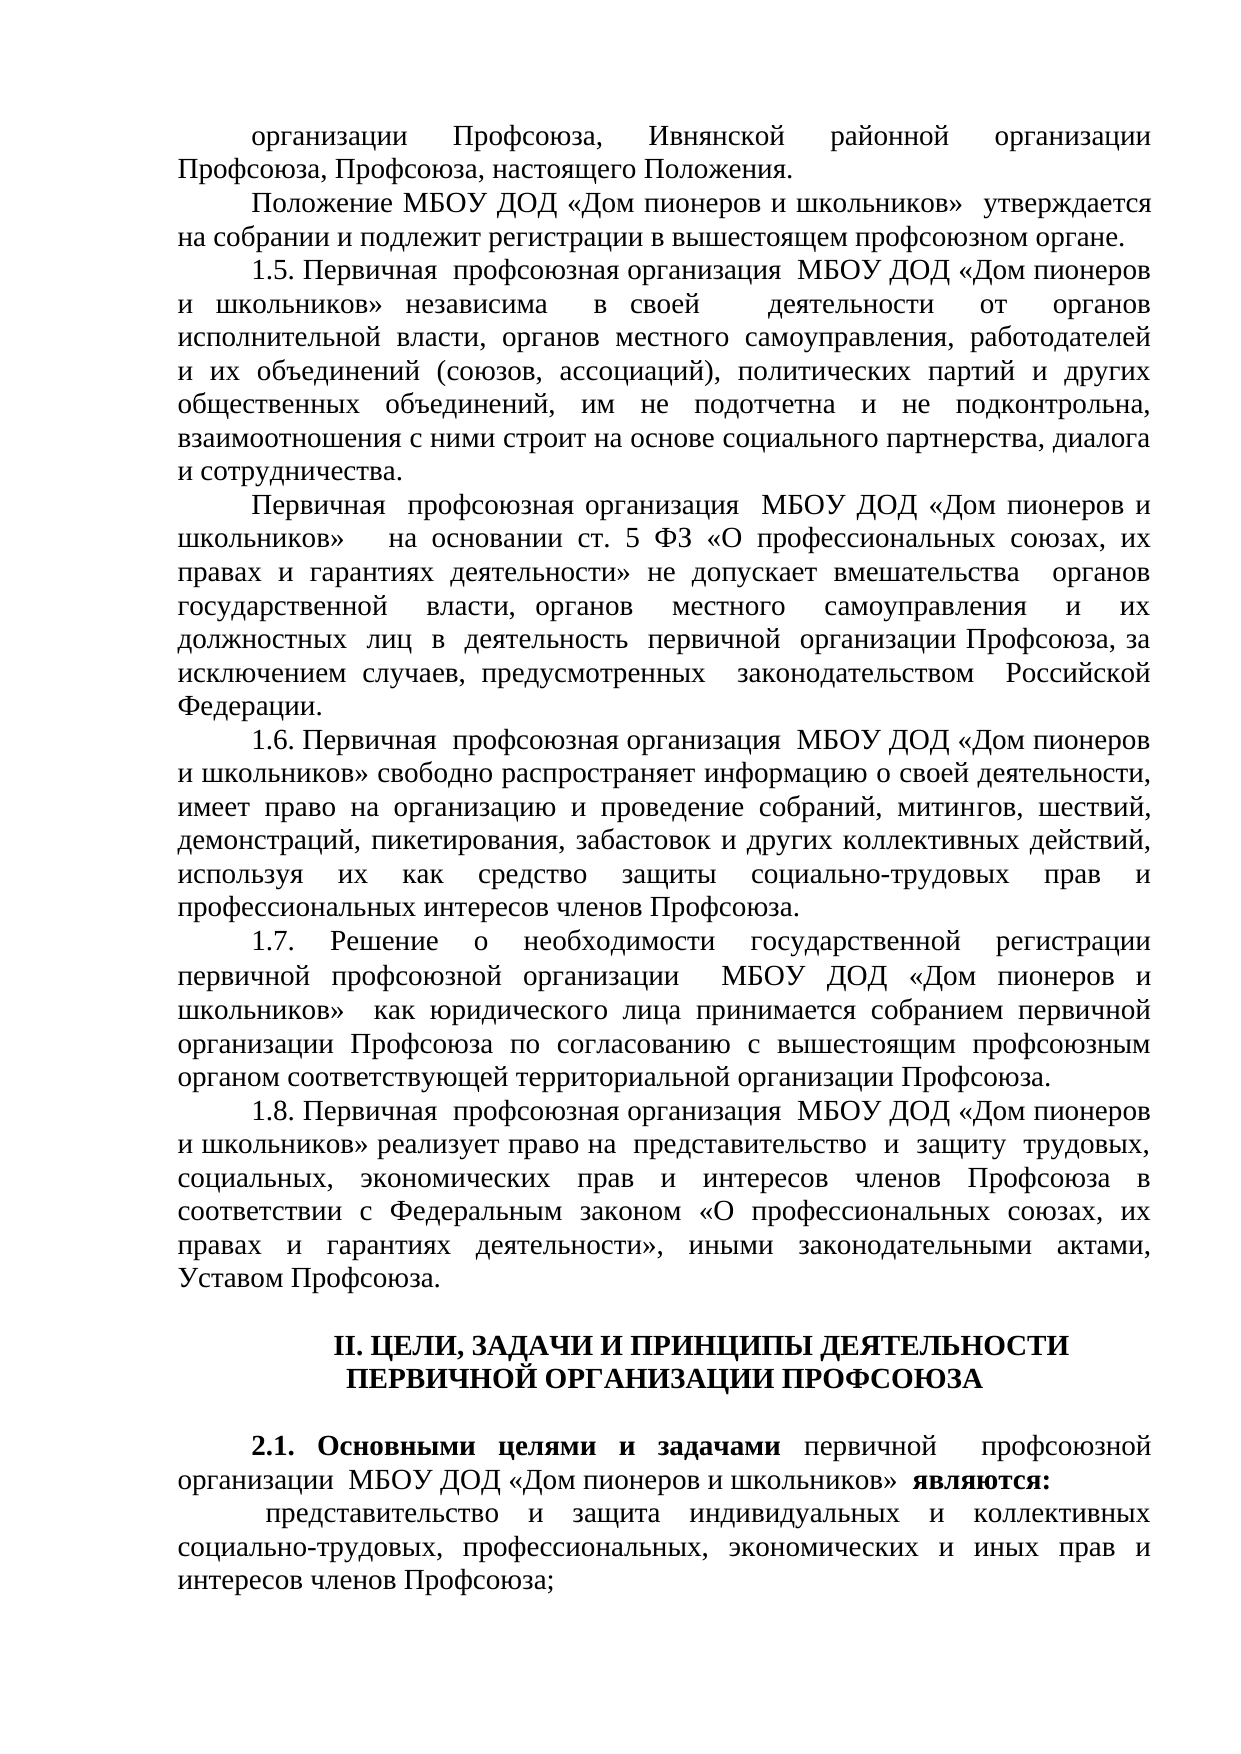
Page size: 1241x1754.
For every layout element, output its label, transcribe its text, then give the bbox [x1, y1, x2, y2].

text 1.5. Первичная профсоюзная организация МБОУ ДОД «Дом пионеров и школьников» независима в своей деятельности от органов исполнительной власти, органов местного самоуправления, работодателей и их объединений (союзов, ассоциаций), политических партий и других общественных объединений, им не подотчетна и не подконтрольна, взаимоотношения с ними строит на основе социального партнерства, диалога и сотрудничества. [177, 252, 1152, 487]
text 1.6. Первичная профсоюзная организация МБОУ ДОД «Дом пионеров и школьников» свободно распространяет информацию о своей деятельности, имеет право на организацию и проведение собраний, митингов, шествий, демонстраций, пикетирования, забастовок и других коллективных действий, используя их как средство защиты социально-трудовых прав и профессиональных интересов членов Профсоюза. [177, 722, 1152, 923]
text Положение МБОУ ДОД «Дом пионеров и школьников» утверждается на собрании и подлежит регистрации в вышестоящем профсоюзном органе. [177, 185, 1152, 252]
text Первичная профсоюзная организация МБОУ ДОД «Дом пионеров и школьников» на основании ст. 5 ФЗ «О профессиональных союзах, их правах и гарантиях деятельности» не допускает вмешательства органов государственной власти, органов местного самоуправления и их должностных лиц в деятельность первичной организации Профсоюза, за исключением случаев, предусмотренных законодательством Российской Федерации. [177, 487, 1152, 722]
text 1.8. Первичная профсоюзная организация МБОУ ДОД «Дом пионеров и школьников» реализует право на представительство и защиту трудовых, социальных, экономических прав и интересов членов Профсоюза в соответствии с Федеральным законом «О профессиональных союзах, их правах и гарантиях деятельности», иными законодательными актами, Уставом Профсоюза. [177, 1093, 1152, 1294]
text 2.1. Основными целями и задачами первичной профсоюзной организации МБОУ ДОД «Дом пионеров и школьников» являются: [177, 1428, 1152, 1495]
text представительство и защита индивидуальных и коллективных социально-трудовых, профессиональных, экономических и иных прав и интересов членов Профсоюза; [177, 1495, 1152, 1596]
text 1.7. Решение о необходимости государственной регистрации первичной профсоюзной организации МБОУ ДОД «Дом пионеров и школьников» как юридического лица принимается собранием первичной организации Профсоюза по согласованию с вышестоящим профсоюзным органом соответствующей территориальной организации Профсоюза. [177, 923, 1152, 1093]
text II. ЦЕЛИ, ЗАДАЧИ И ПРИНЦИПЫ ДЕЯТЕЛЬНОСТИ ПЕРВИЧНОЙ ОРГАНИЗАЦИИ ПРОФСОЮЗА [177, 1328, 1152, 1395]
text организации Профсоюза, Ивнянской районной организации Профсоюза, Профсоюза, настоящего Положения. [177, 118, 1152, 185]
